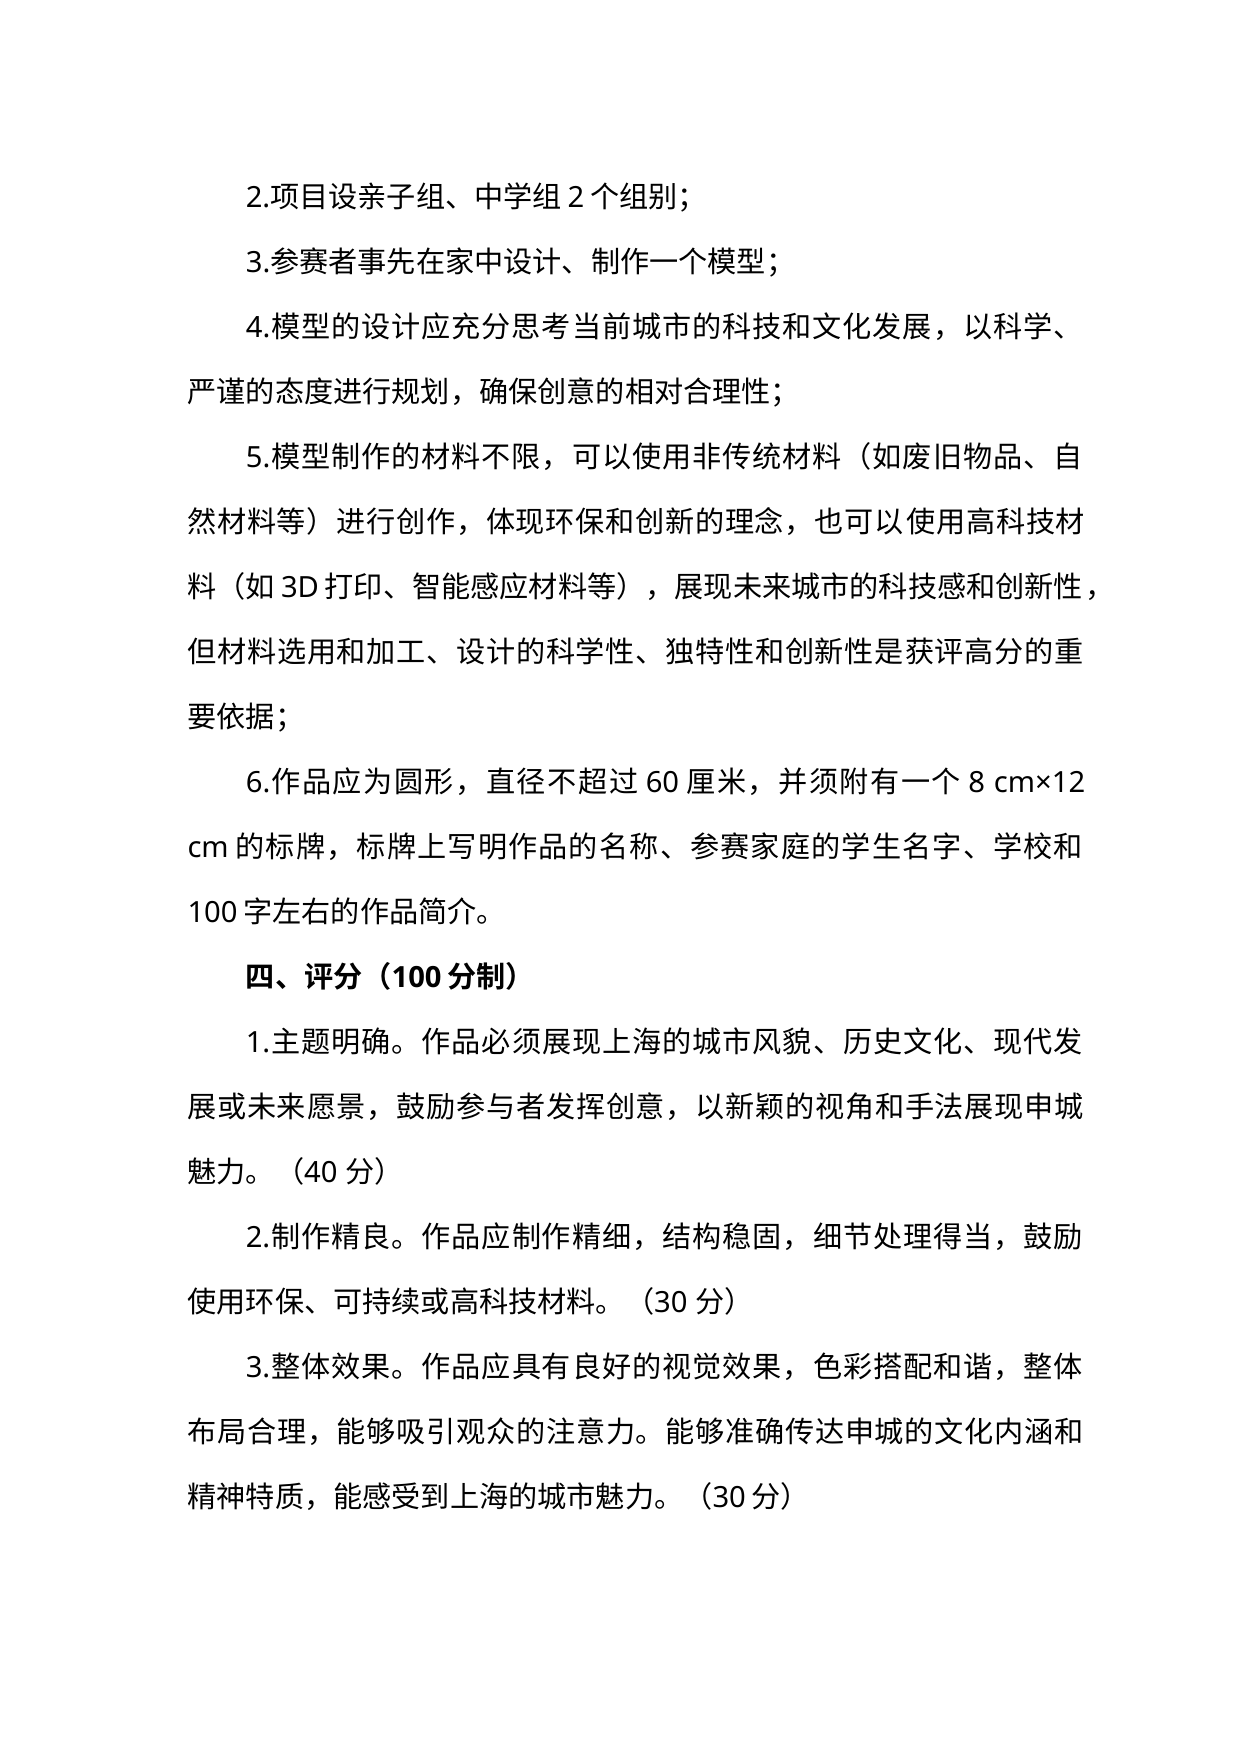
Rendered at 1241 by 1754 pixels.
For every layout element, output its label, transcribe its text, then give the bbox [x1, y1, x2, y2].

text 1.主题明确。作品必须展现上海的城市风貌、历史文化、现代发展或未来愿景，鼓励参与者发挥创意，以新颖的视角和手法展现申城魅力。（40 分） [187, 1007, 1085, 1202]
text 6.作品应为圆形，直径不超过60厘米，并须附有一个8 cm×12 cm的标牌，标牌上写明作品的名称、参赛家庭的学生名字、学校和100字左右的作品简介。 [187, 747, 1085, 942]
text 3.整体效果。作品应具有良好的视觉效果，色彩搭配和谐，整体布局合理，能够吸引观众的注意力。能够准确传达申城的文化内涵和精神特质，能感受到上海的城市魅力。（30分） [187, 1332, 1085, 1527]
text 5.模型制作的材料不限，可以使用非传统材料（如废旧物品、自然材料等）进行创作，体现环保和创新的理念，也可以使用高科技材料（如3D打印、智能感应材料等），展现未来城市的科技感和创新性，但材料选用和加工、设计的科学性、独特性和创新性是获评高分的重要依据； [187, 422, 1085, 747]
text 4.模型的设计应充分思考当前城市的科技和文化发展，以科学、严谨的态度进行规划，确保创意的相对合理性； [187, 292, 1085, 422]
text 四、评分（100分制） [187, 942, 1085, 1007]
text 3.参赛者事先在家中设计、制作一个模型； [187, 227, 1085, 292]
text 2.制作精良。作品应制作精细，结构稳固，细节处理得当，鼓励使用环保、可持续或高科技材料。（30 分） [187, 1202, 1085, 1332]
text 2.项目设亲子组、中学组2个组别； [187, 162, 1085, 227]
